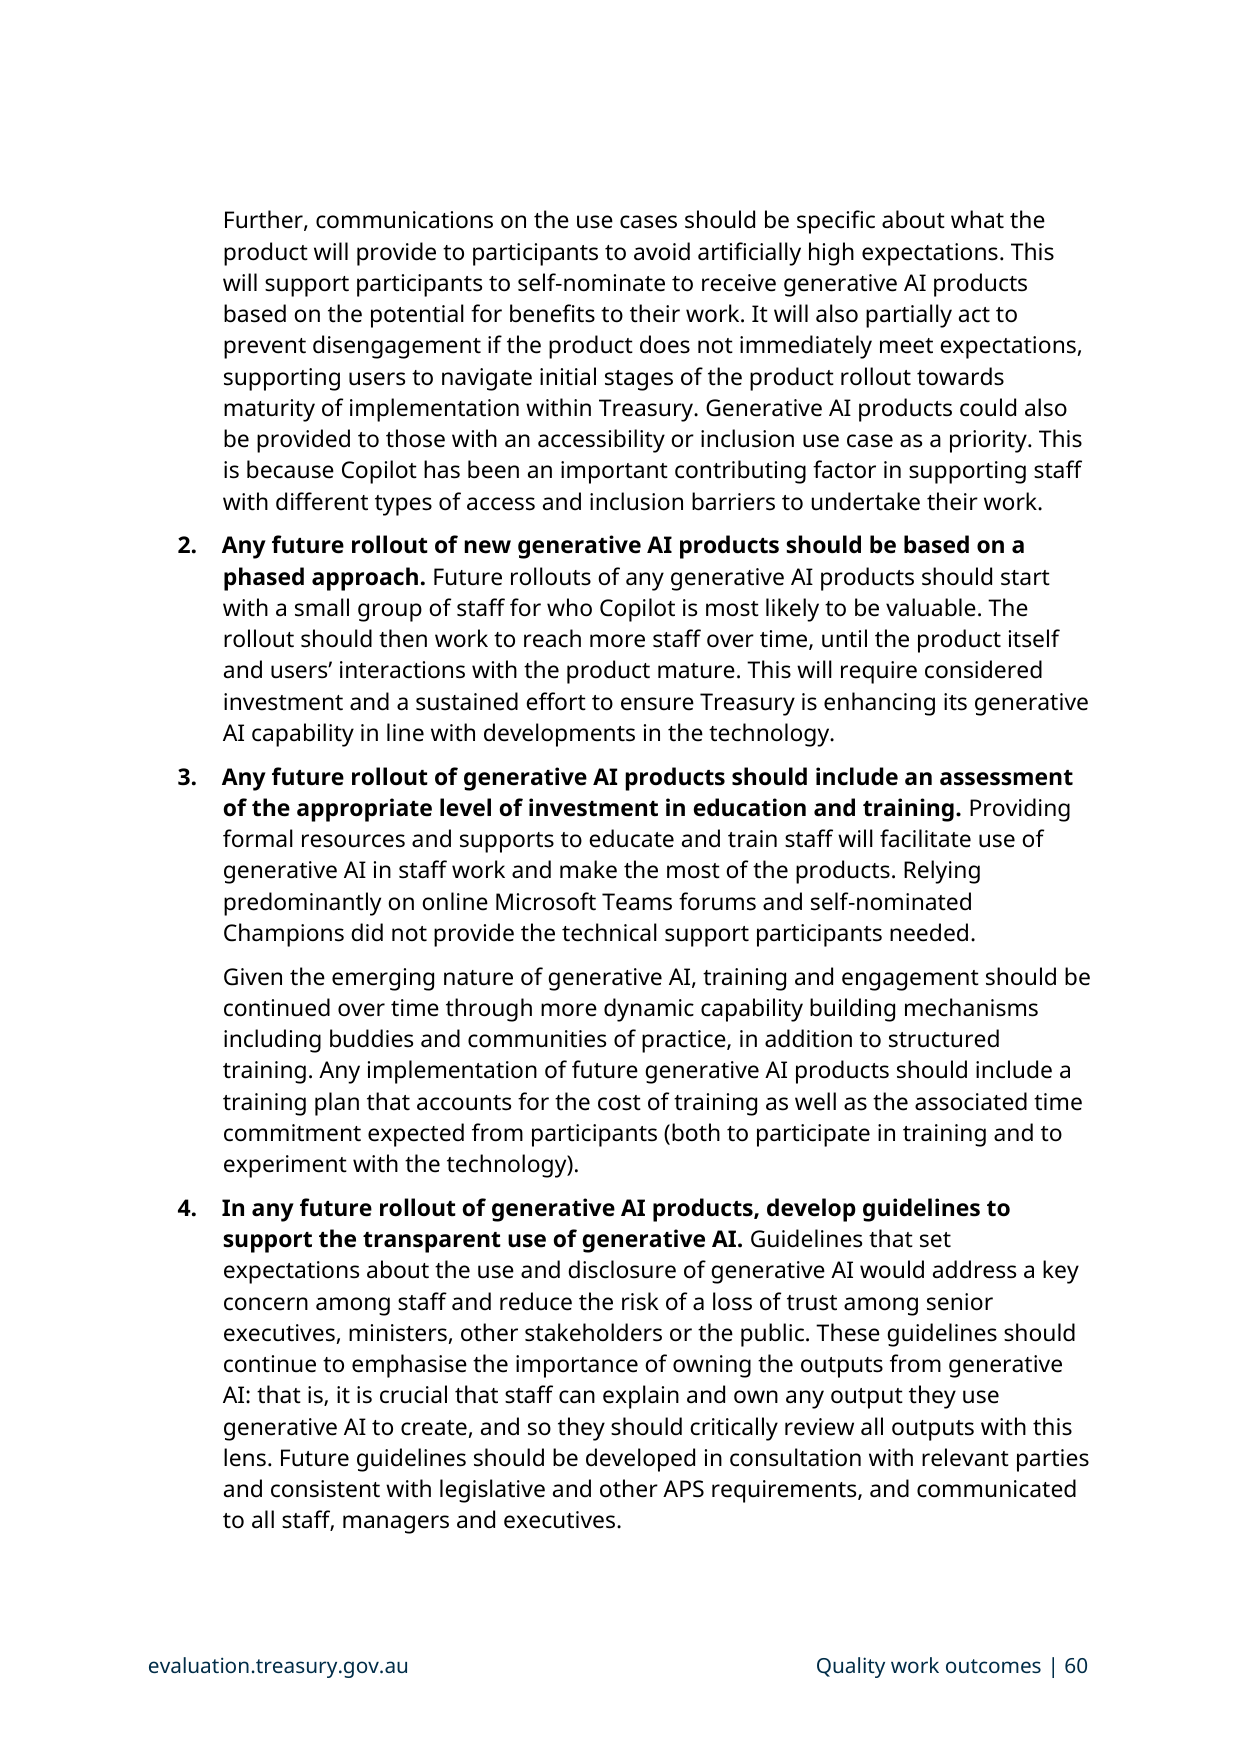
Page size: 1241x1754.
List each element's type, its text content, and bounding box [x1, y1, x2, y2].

list Given the emerging nature of generative AI, training and engagement should be continued over time through more dynamic capability building mechanisms including buddies and communities of practice, in addition to structured training. Any implementation of future generative AI products should include a training plan that accounts for the cost of training as well as the associated time commitment expected from participants (both to participate in training and to experiment with the technology). [223, 961, 1092, 1179]
list Any future rollout of generative AI products should include an assessment of the appropriate level of investment in education and training. Providing formal resources and supports to educate and train staff will facilitate use of generative AI in staff work and make the most of the products. Relying predominantly on online Microsoft Teams forums and self-nominated Champions did not provide the technical support participants needed. [177, 761, 1092, 948]
list In any future rollout of generative AI products, develop guidelines to support the transparent use of generative AI. Guidelines that set expectations about the use and disclosure of generative AI would address a key concern among staff and reduce the risk of a loss of trust among senior executives, ministers, other stakeholders or the public. These guidelines should continue to emphasise the importance of owning the outputs from generative AI: that is, it is crucial that staff can explain and own any output they use generative AI to create, and so they should critically review all outputs with this lens. Future guidelines should be developed in consultation with relevant parties and consistent with legislative and other APS requirements, and communicated to all staff, managers and executives. [177, 1192, 1092, 1536]
list Further, communications on the use cases should be specific about what the product will provide to participants to avoid artificially high expectations. This will support participants to self-nominate to receive generative AI products based on the potential for benefits to their work. It will also partially act to prevent disengagement if the product does not immediately meet expectations, supporting users to navigate initial stages of the product rollout towards maturity of implementation within Treasury. Generative AI products could also be provided to those with an accessibility or inclusion use case as a priority. This is because Copilot has been an important contributing factor in supporting staff with different types of access and inclusion barriers to undertake their work. [223, 204, 1092, 517]
list Any future rollout of new generative AI products should be based on a phased approach. Future rollouts of any generative AI products should start with a small group of staff for who Copilot is most likely to be valuable. The rollout should then work to reach more staff over time, until the product itself and users’ interactions with the product mature. This will require considered investment and a sustained effort to ensure Treasury is enhancing its generative AI capability in line with developments in the technology. [177, 529, 1092, 748]
